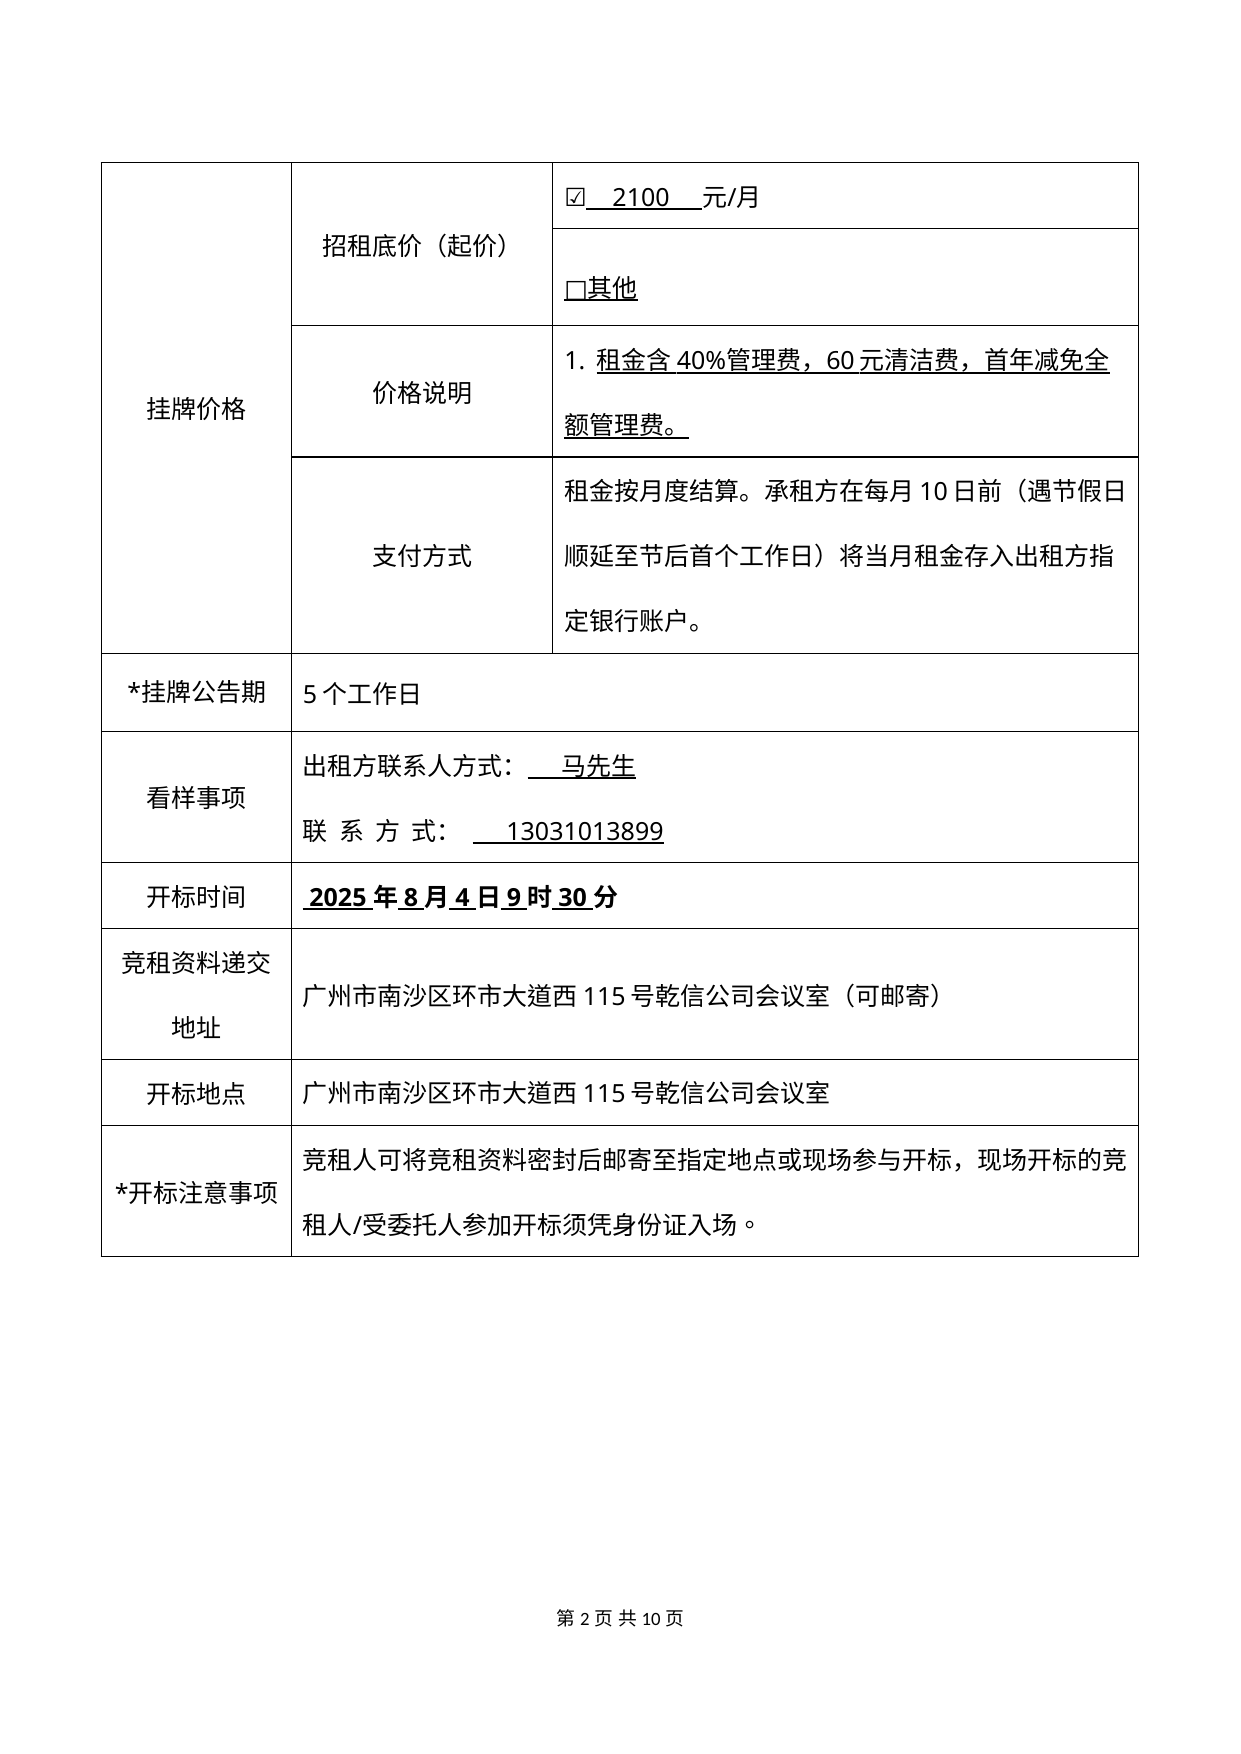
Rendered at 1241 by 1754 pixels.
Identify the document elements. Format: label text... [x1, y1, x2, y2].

table_cell 价格说明 [292, 326, 552, 456]
table_cell 挂牌价格 [102, 163, 291, 652]
table_cell 广州市南沙区环市大道西115号乾信公司会议室 [292, 1060, 1138, 1125]
table_cell 竞租人可将竞租资料密封后邮寄至指定地点或现场参与开标，现场开标的竞租人/受委托人参加开标须凭身份证入场。 [292, 1126, 1138, 1256]
table_cell □其他 [553, 229, 1138, 325]
table_cell 2025 年 8 月 4 日 9 时 30 分 [292, 863, 1138, 928]
table_cell ☑ 2100 元/月 [553, 163, 1138, 228]
table_cell 出租方联系人方式： 马先生 联 系 方 式： 13031013899 [292, 732, 1138, 862]
table_cell 竞租资料递交地址 [102, 929, 291, 1059]
table_cell 开标地点 [102, 1060, 291, 1125]
table_cell 支付方式 [292, 458, 552, 652]
table_cell 5个工作日 [292, 654, 1138, 731]
table_cell 招租底价（起价） [292, 163, 552, 325]
table_cell 广州市南沙区环市大道西115号乾信公司会议室（可邮寄） [292, 929, 1138, 1059]
table_cell 看样事项 [102, 732, 291, 862]
table_cell 租金按月度结算。承租方在每月10日前（遇节假日顺延至节后首个工作日）将当月租金存入出租方指定银行账户。 [553, 458, 1138, 652]
table_cell *挂牌公告期 [102, 654, 291, 731]
table_cell *开标注意事项 [102, 1126, 291, 1256]
table_cell 开标时间 [102, 863, 291, 928]
table_cell 租金含40%管理费，60元清洁费，首年减免全额管理费。 [553, 326, 1138, 456]
